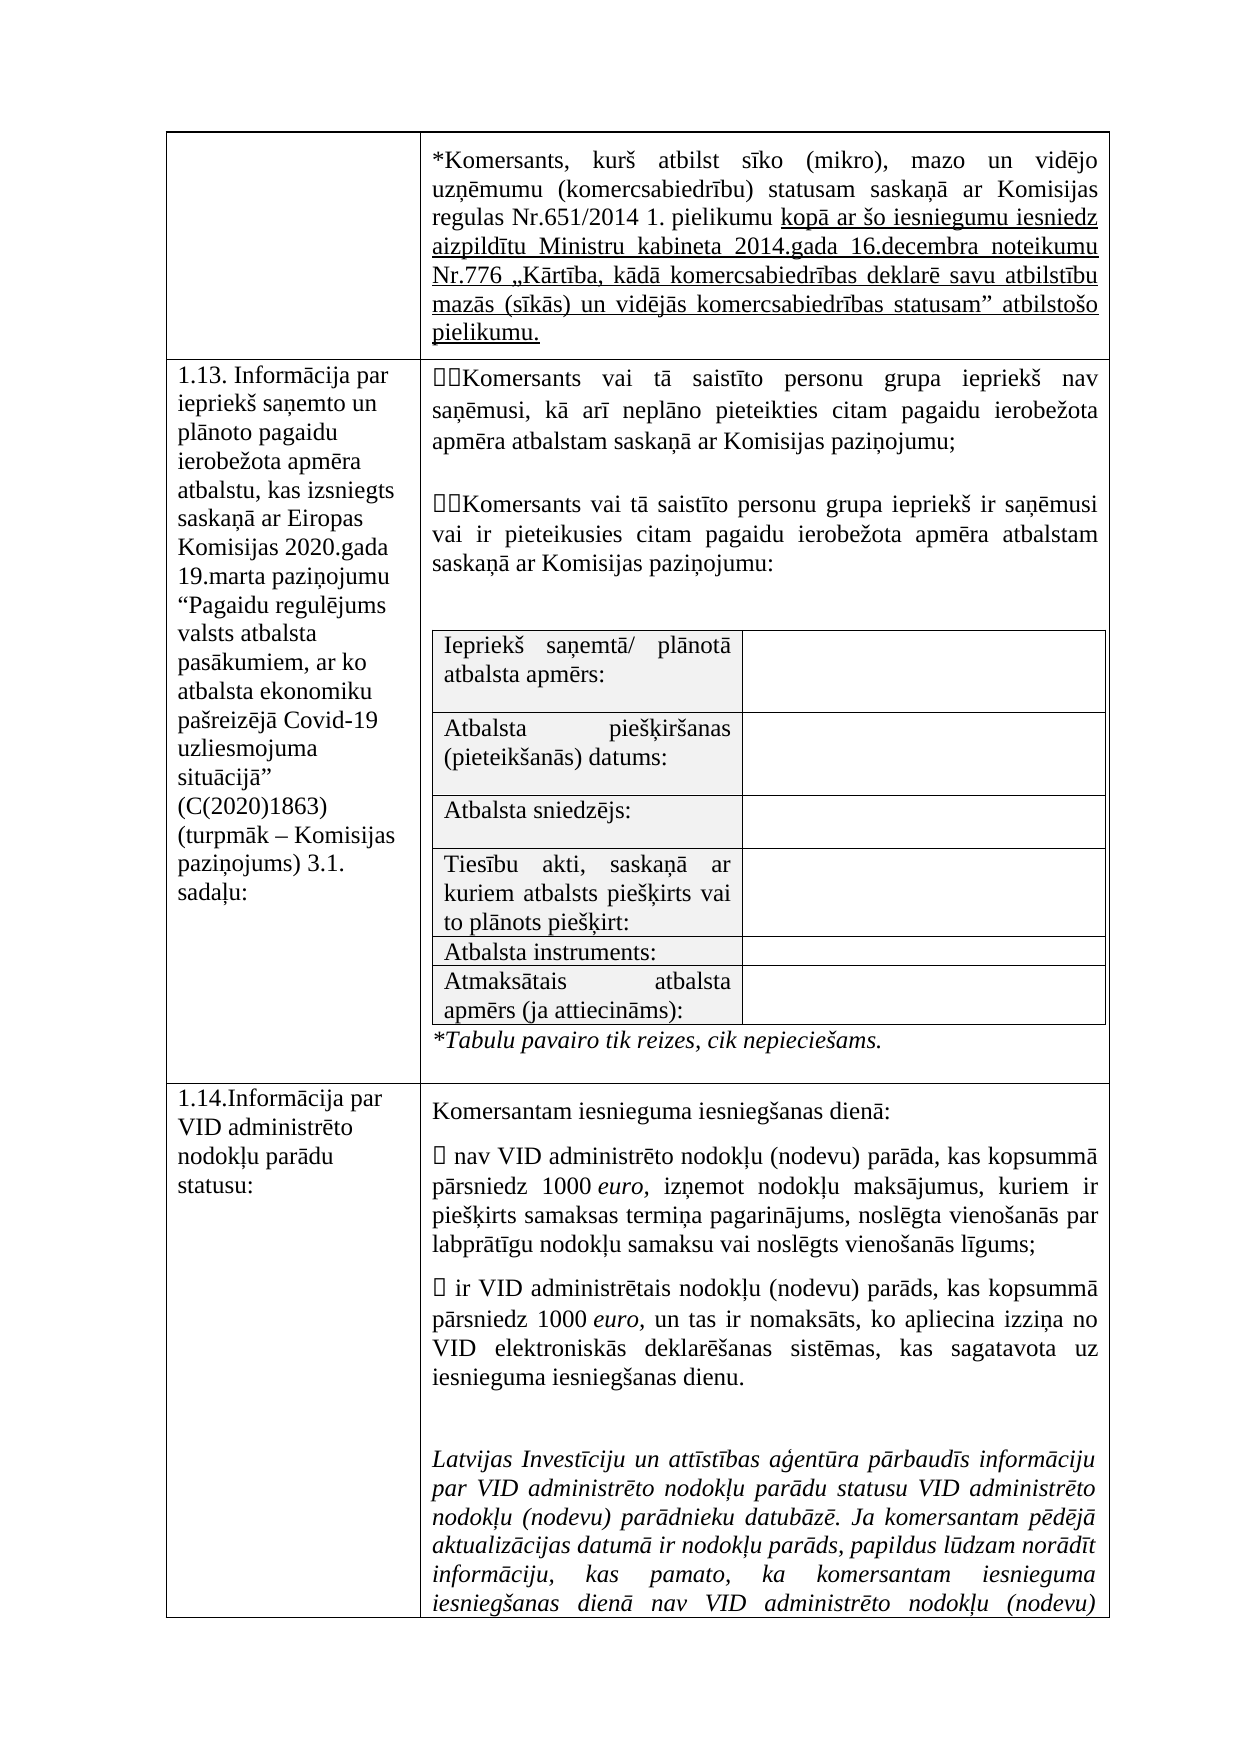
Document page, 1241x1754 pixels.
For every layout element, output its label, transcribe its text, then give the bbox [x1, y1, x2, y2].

table_cell 1.13. Informācija par iepriekš saņemto un plānoto pagaidu ierobežota apmēra atbalstu, kas izsniegts saskaņā ar Eiropas Komisijas 2020.gada 19.marta paziņojumu “Pagaidu regulējums valsts atbalsta pasākumiem, ar ko atbalsta ekonomiku pašreizējā Covid-19 uzliesmojuma situācijā” (C(2020)1863) (turpmāk – Komisijas paziņojums) 3.1. sadaļu: [167, 360, 420, 1082]
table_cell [167, 133, 420, 359]
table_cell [167, 1084, 420, 1617]
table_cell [421, 133, 1109, 359]
table_cell Komersants vai tā saistīto personu grupa iepriekš nav saņēmusi, kā arī neplāno pieteikties citam pagaidu ierobežota apmēra atbalstam saskaņā ar Komisijas paziņojumu; Komersants vai tā saistīto personu grupa iepriekš ir saņēmusi vai ir pieteikusies citam pagaidu ierobežota apmēra atbalstam saskaņā ar Komisijas paziņojumu: *Tabulu pavairo tik reizes, cik nepieciešams. [421, 360, 1109, 1082]
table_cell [421, 1084, 1109, 1617]
